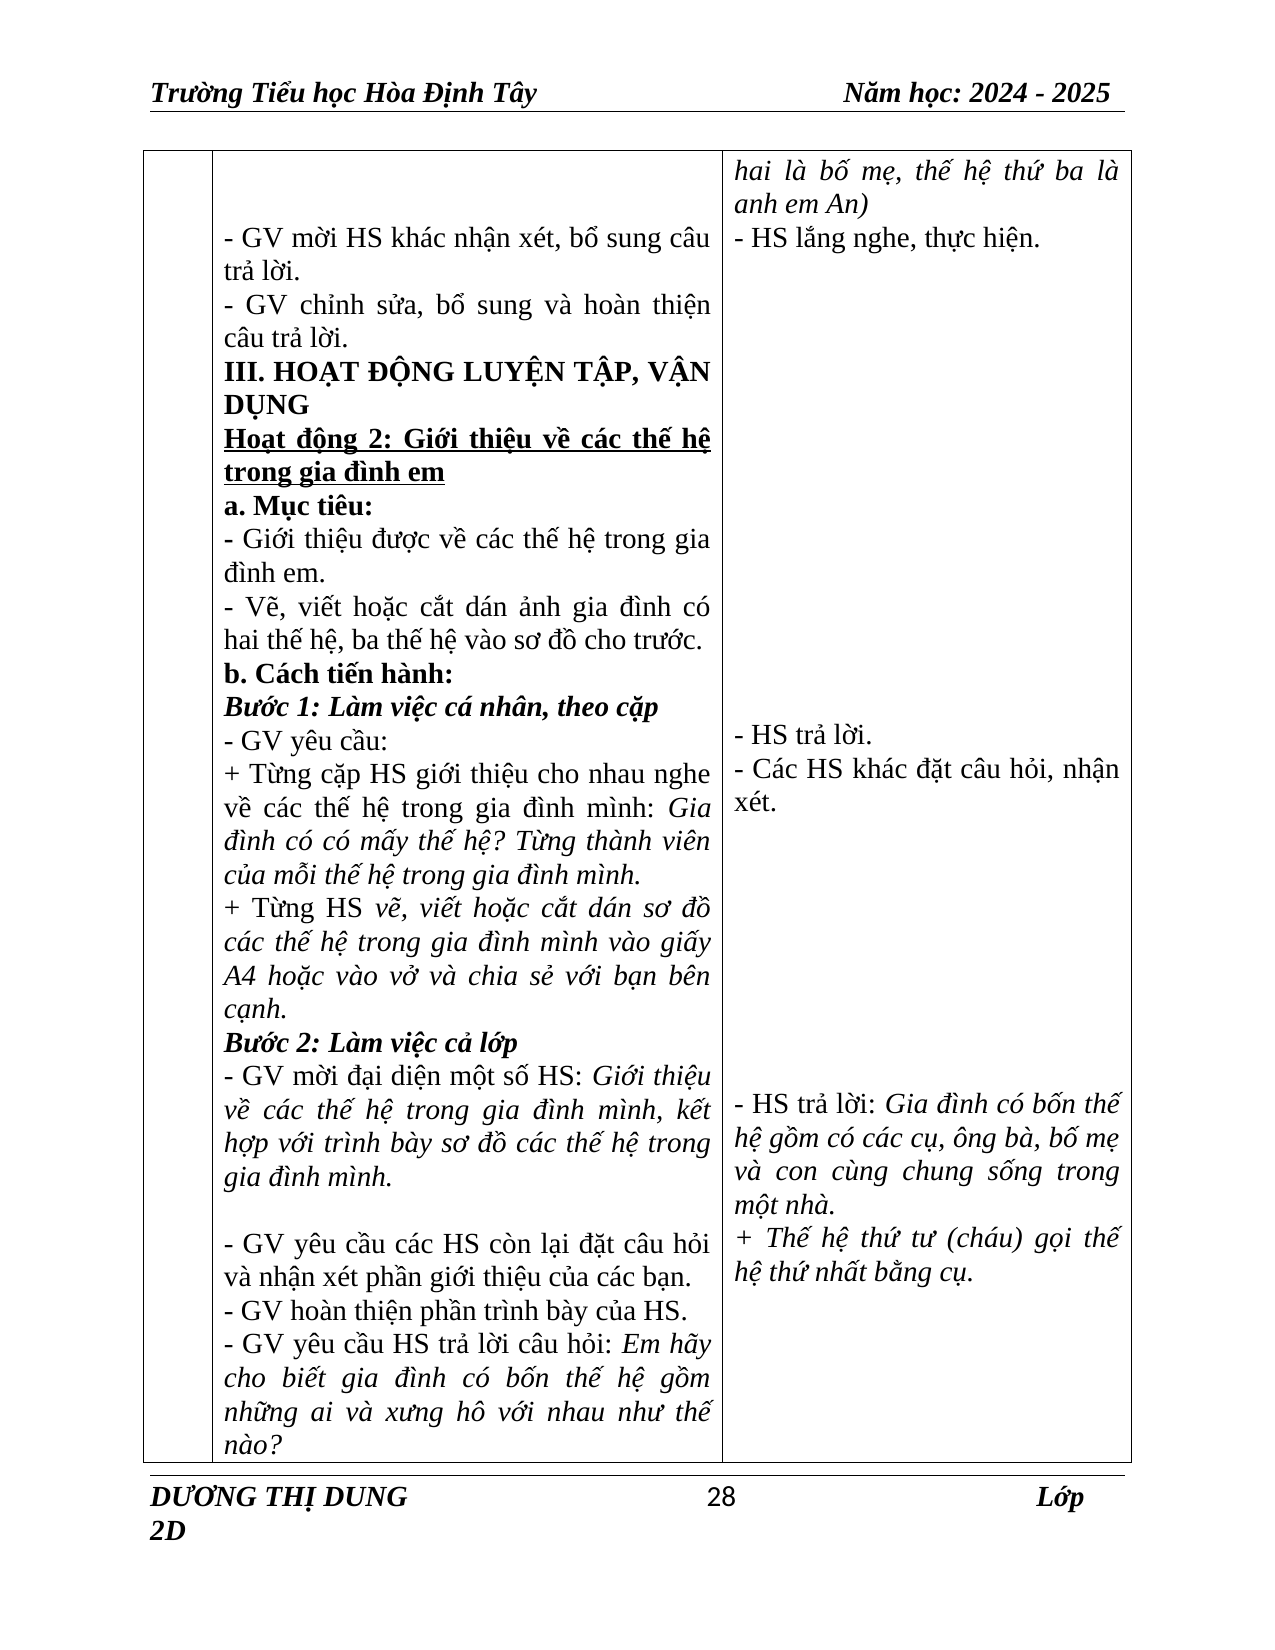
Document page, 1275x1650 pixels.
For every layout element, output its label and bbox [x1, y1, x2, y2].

table_cell [144, 151, 212, 1462]
table_cell [213, 151, 722, 1462]
table_cell [723, 151, 1131, 1462]
